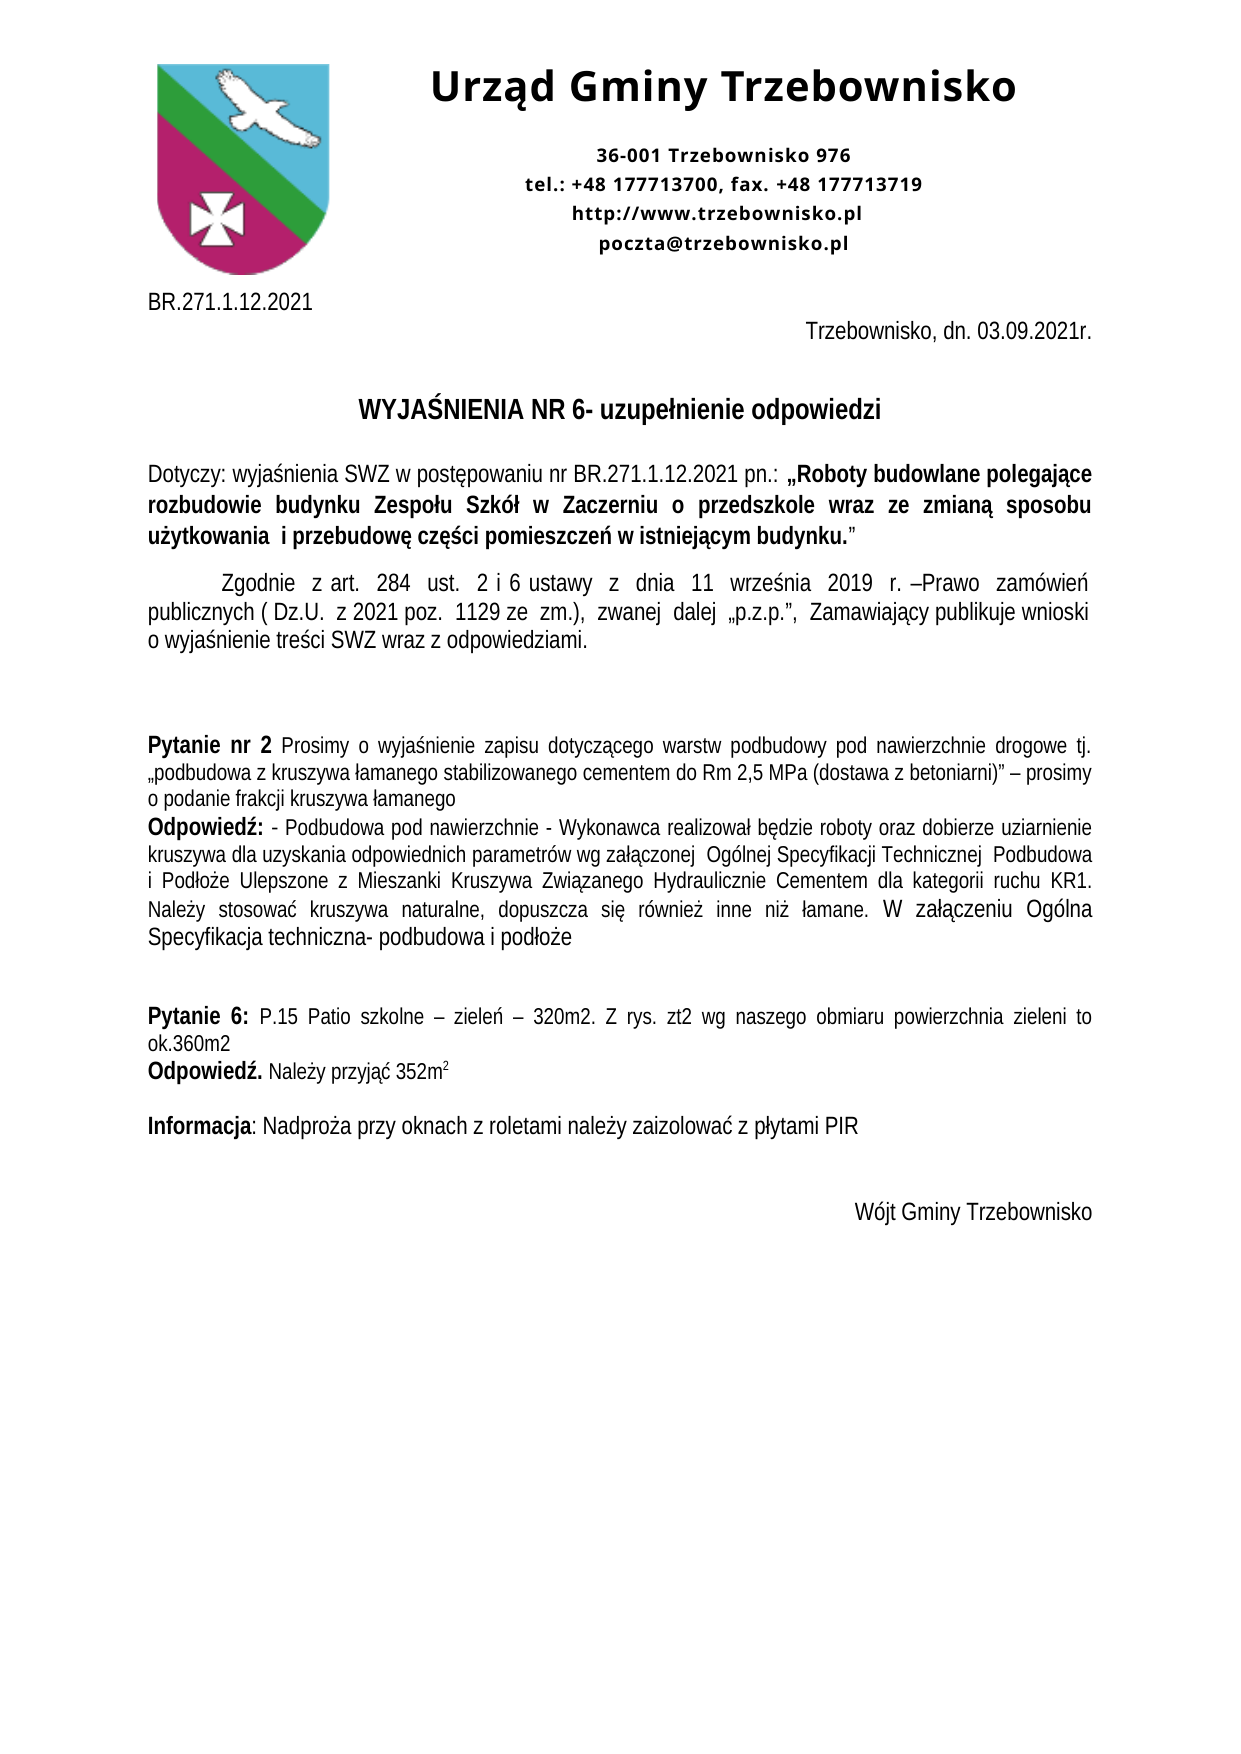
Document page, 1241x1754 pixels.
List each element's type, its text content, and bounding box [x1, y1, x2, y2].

picture [157, 64, 330, 275]
text Odpowiedź. Należy przyjąć 352m2 [148, 1056, 1093, 1084]
text WYJAŚNIENIA NR 6- uzupełnienie odpowiedzi [148, 392, 1093, 425]
text BR.271.1.12.2021 [148, 287, 1093, 316]
text Odpowiedź: - Podbudowa pod nawierzchnie - Wykonawca realizował będzie roboty oraz dobierze uziarnienie kruszywa dla uzyskania odpowiednich parametrów wg załączonej Ogólnej Specyfikacji Technicznej Podbudowa i Podłoże Ulepszone z Mieszanki Kruszywa Związanego Hydraulicznie Cementem dla kategorii ruchu KR1. Należy stosować kruszywa naturalne, dopuszcza się również inne niż łamane. W załączeniu Ogólna Specyfikacja techniczna- podbudowa i podłoże [148, 812, 1093, 951]
text Pytanie 6: P.15 Patio szkolne – zieleń – 320m2. Z rys. zt2 wg naszego obmiaru powierzchnia zieleni to ok.360m2 [148, 1001, 1093, 1056]
text Wójt Gminy Trzebownisko [148, 1197, 1093, 1226]
text Trzebownisko, dn. 03.09.2021r. [148, 316, 1093, 344]
text Dotyczy: wyjaśnienia SWZ w postępowaniu nr BR.271.1.12.2021 pn.: „Roboty budowlane polegające rozbudowie budynku Zespołu Szkół w Zaczerniu o przedszkole wraz ze zmianą sposobu użytkowania i przebudowę części pomieszczeń w istniejącym budynku.” [148, 459, 1093, 549]
text Zgodnie z art. 284 ust. 2 i 6 ustawy z dnia 11 września 2019 r. –Prawo zamówień publicznych ( Dz.U. z 2021 poz. 1129 ze zm.), zwanej dalej „p.z.p.”, Zamawiający publikuje wnioski o wyjaśnienie treści SWZ wraz z odpowiedziami. [148, 568, 1093, 654]
text Pytanie nr 2 Prosimy o wyjaśnienie zapisu dotyczącego warstw podbudowy pod nawierzchnie drogowe tj. „podbudowa z kruszywa łamanego stabilizowanego cementem do Rm 2,5 MPa (dostawa z betoniarni)” – prosimy o podanie frakcji kruszywa łamanego [148, 730, 1093, 812]
text Informacja: Nadproża przy oknach z roletami należy zaizolować z płytami PIR [148, 1111, 1093, 1139]
